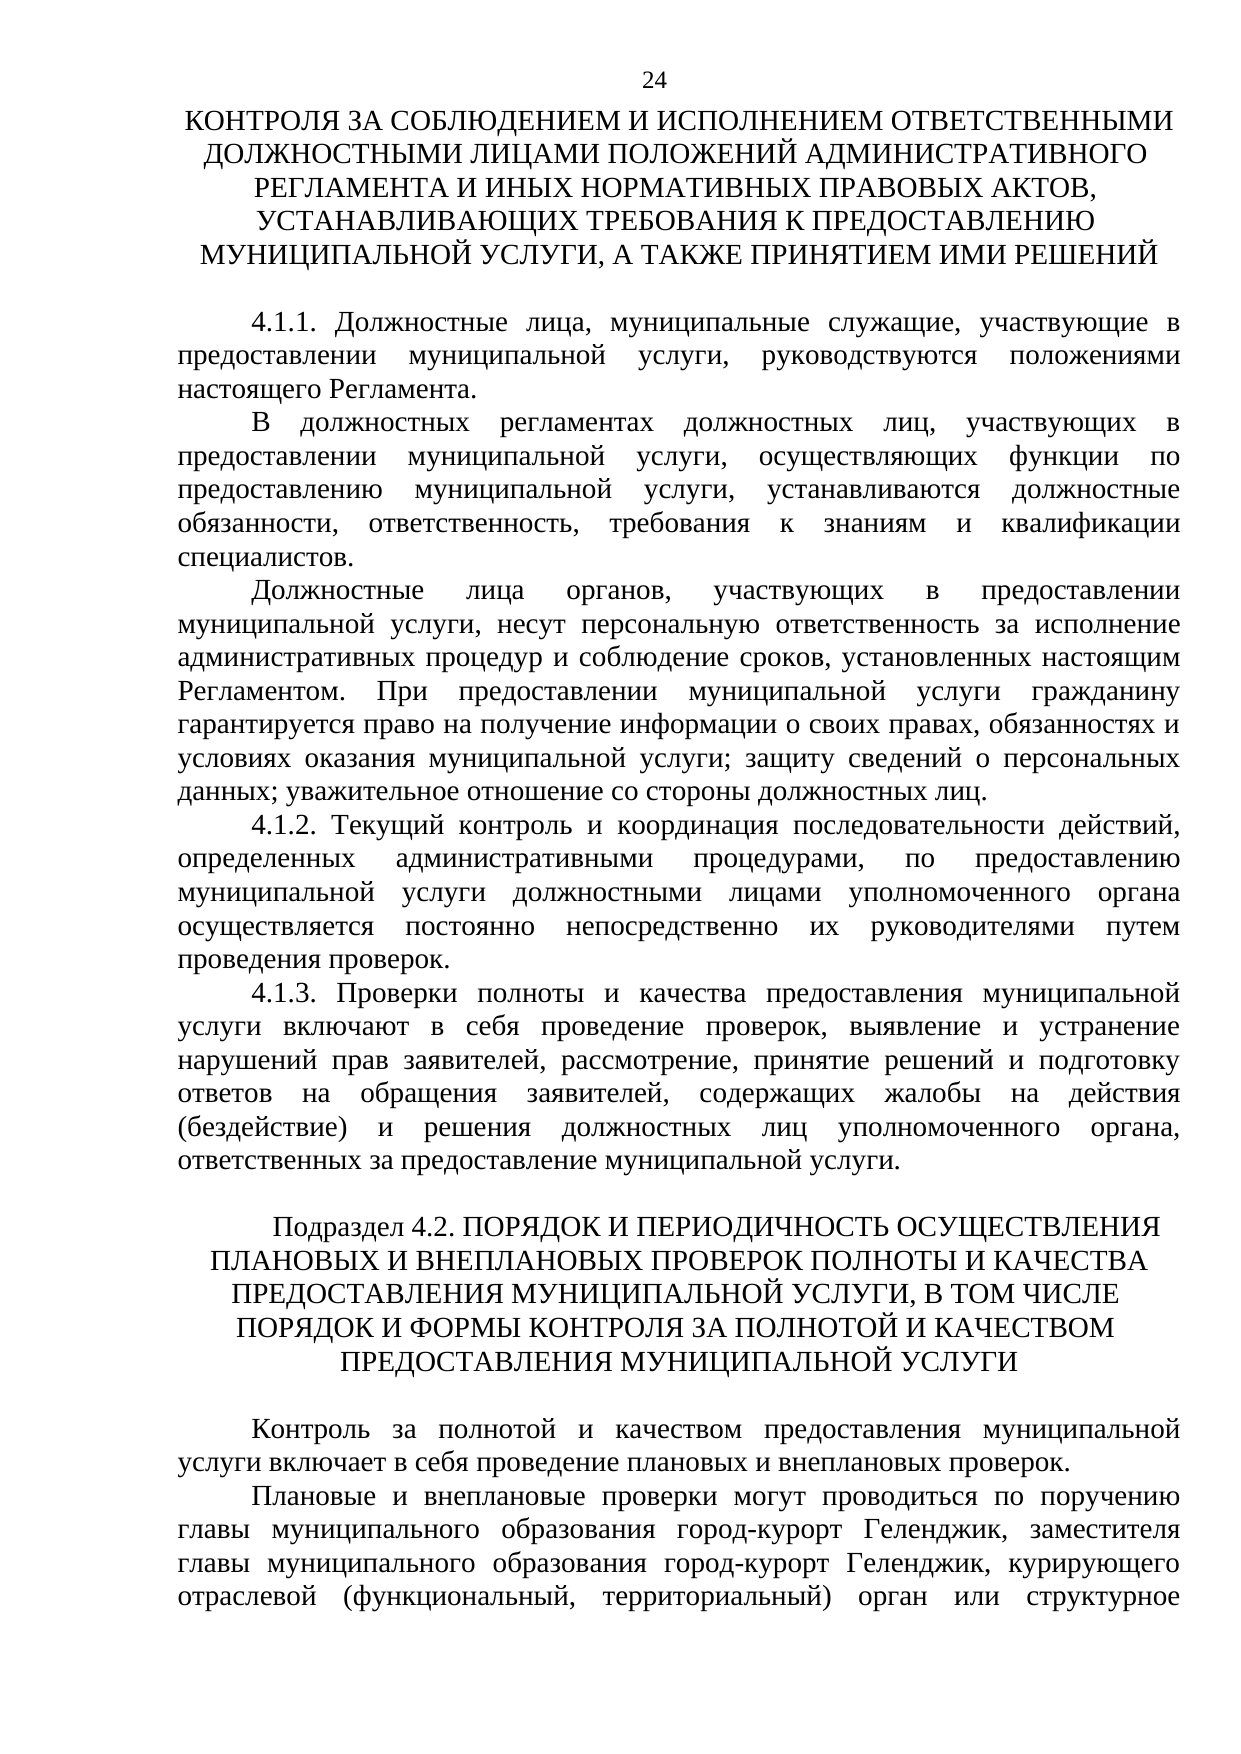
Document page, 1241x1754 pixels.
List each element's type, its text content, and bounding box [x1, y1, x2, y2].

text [177, 1478, 1181, 1612]
text В должностных регламентах должностных лиц, участвующих в предоставлении муниципальной услуги, осуществляющих функции по предоставлению муниципальной услуги, устанавливаются должностные обязанности, ответственность, требования к знаниям и квалификации специалистов. [177, 404, 1181, 572]
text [177, 103, 1181, 270]
text 4.1.2. Текущий контроль и координация последовательности действий, определенных административными процедурами, по предоставлению муниципальной услуги должностными лицами уполномоченного органа осуществляется постоянно непосредственно их руководителями путем проведения проверок. [177, 807, 1181, 975]
text 4.1.1. Должностные лица, муниципальные служащие, участвующие в предоставлении муниципальной услуги, руководствуются положениями настоящего Регламента. [177, 304, 1181, 404]
text 4.1.3. Проверки полноты и качества предоставления муниципальной услуги включают в себя проведение проверок, выявление и устранение нарушений прав заявителей, рассмотрение, принятие решений и подготовку ответов на обращения заявителей, содержащих жалобы на действия (бездействие) и решения должностных лиц уполномоченного органа, ответственных за предоставление муниципальной услуги. [177, 975, 1181, 1176]
text Контроль за полнотой и качеством предоставления муниципальной услуги включает в себя проведение плановых и внеплановых проверок. [177, 1411, 1181, 1478]
text Подраздел 4.2. ПОРЯДОК И ПЕРИОДИЧНОСТЬ ОСУЩЕСТВЛЕНИЯ ПЛАНОВЫХ И ВНЕПЛАНОВЫХ ПРОВЕРОК ПОЛНОТЫ И КАЧЕСТВА ПРЕДОСТАВЛЕНИЯ МУНИЦИПАЛЬНОЙ УСЛУГИ, В ТОМ ЧИСЛЕ ПОРЯДОК И ФОРМЫ КОНТРОЛЯ ЗА ПОЛНОТОЙ И КАЧЕСТВОМ ПРЕДОСТАВЛЕНИЯ МУНИЦИПАЛЬНОЙ УСЛУГИ [177, 1209, 1181, 1377]
text Должностные лица органов, участвующих в предоставлении муниципальной услуги, несут персональную ответственность за исполнение административных процедур и соблюдение сроков, установленных настоящим Регламентом. При предоставлении муниципальной услуги гражданину гарантируется право на получение информации о своих правах, обязанностях и условиях оказания муниципальной услуги; защиту сведений о персональных данных; уважительное отношение со стороны должностных лиц. [177, 572, 1181, 807]
